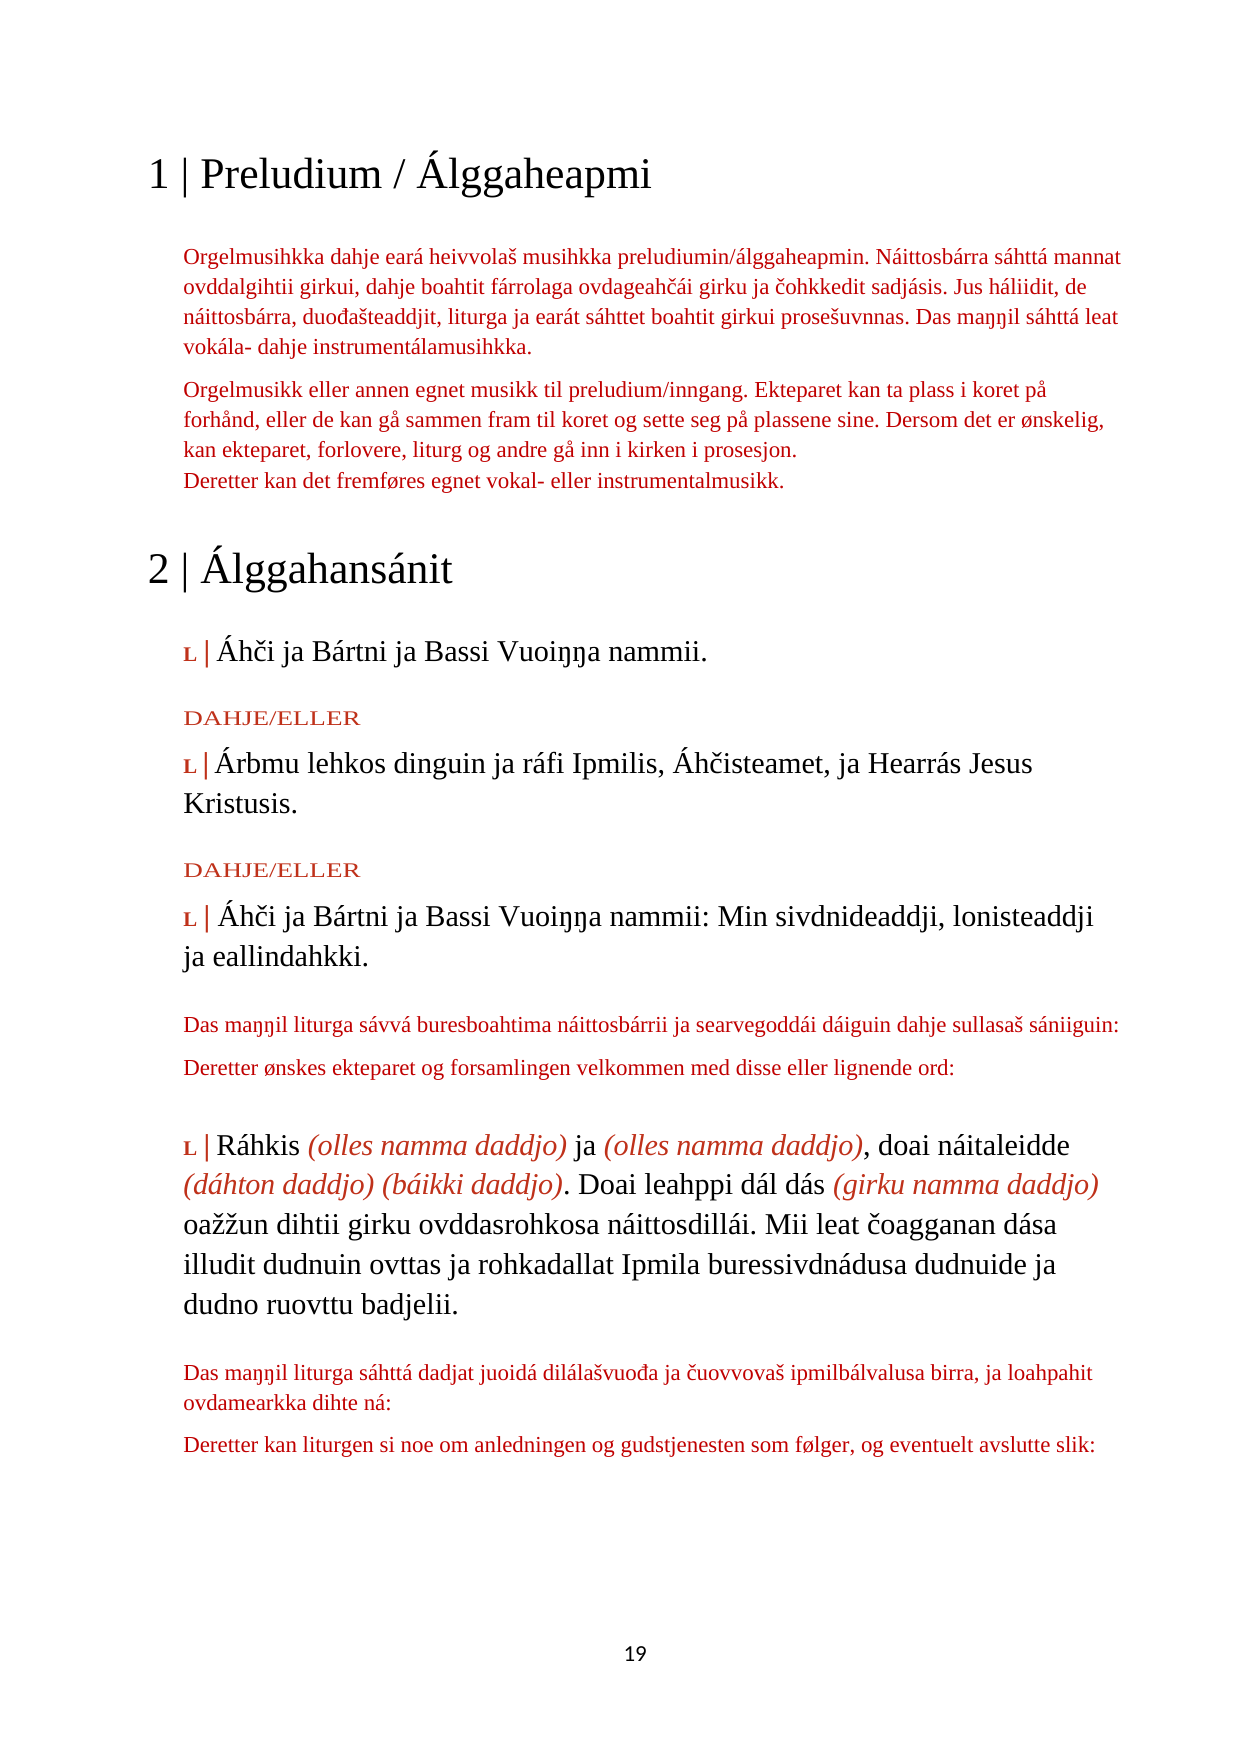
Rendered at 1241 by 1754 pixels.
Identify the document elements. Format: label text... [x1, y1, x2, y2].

text Deretter ønskes ekteparet og forsamlingen velkommen med disse eller lignende ord: [183, 1054, 1122, 1080]
text L | Árbmu lehkos dinguin ja ráfi Ipmilis, Áhčisteamet, ja Hearrás Jesus Kristusis. [183, 746, 1122, 820]
text Das maŋŋil liturga sáhttá dadjat juoidá dilálašvuođa ja čuovvovaš ipmilbálvalusa birra, ja loahpahit ovdamearkka dihte ná: [183, 1359, 1122, 1415]
text Deretter kan det fremføres egnet vokal- eller instrumentalmusikk. [183, 467, 1122, 493]
text L | Áhči ja Bártni ja Bassi Vuoiŋŋa nammii: Min sivdnideaddji, lonisteaddji ja eallindahkki. [183, 898, 1122, 973]
text L | Ráhkis (olles namma daddjo) ja (olles namma daddjo), doai náitaleidde (dáhton daddjo) (báikki daddjo). Doai leahppi dál dás (girku namma daddjo) oažžun dihtii girku ovddasrohkosa náittosdillái. Mii leat čoagganan dása illudit dudnuin ovttas ja rohkadallat Ipmila buressivdnádusa dudnuide ja dudno ruovttu badjelii. [183, 1127, 1122, 1321]
text Das maŋŋil liturga sávvá buresboahtima náittosbárrii ja searvegoddái dáiguin dahje sullasaš sániiguin: [183, 1011, 1122, 1037]
text Orgelmusikk eller annen egnet musikk til preludium/inngang. Ekteparet kan ta plass i koret på forhånd, eller de kan gå sammen fram til koret og sette seg på plassene sine. Dersom det er ønskelig, kan ekteparet, forlovere, liturg og andre gå inn i kirken i prosesjon. [183, 376, 1122, 463]
text 2 | Álggahansánit [148, 542, 1122, 593]
text L | Áhči ja Bártni ja Bassi Vuoiŋŋa nammii. [183, 633, 1122, 667]
text DAHJE/ELLER [183, 706, 1122, 730]
text Deretter kan liturgen si noe om anledningen og gudstjenesten som følger, og eventuelt avslutte slik: [183, 1432, 1122, 1458]
text Orgelmusihkka dahje eará heivvolaš musihkka preludiumin/álggaheapmin. Náittosbárra sáhttá mannat ovddalgihtii girkui, dahje boahtit fárrolaga ovdageahčái girku ja čohkkedit sadjásis. Jus háliidit, de náittosbárra, duođašteaddjit, liturga ja earát sáhttet boahtit girkui prosešuvnnas. Das maŋŋil sáhttá leat vokála- dahje instrumentálamusihkka. [183, 243, 1122, 360]
text DAHJE/ELLER [183, 858, 1122, 882]
text 1 | Preludium / Álggaheapmi [148, 148, 1122, 198]
